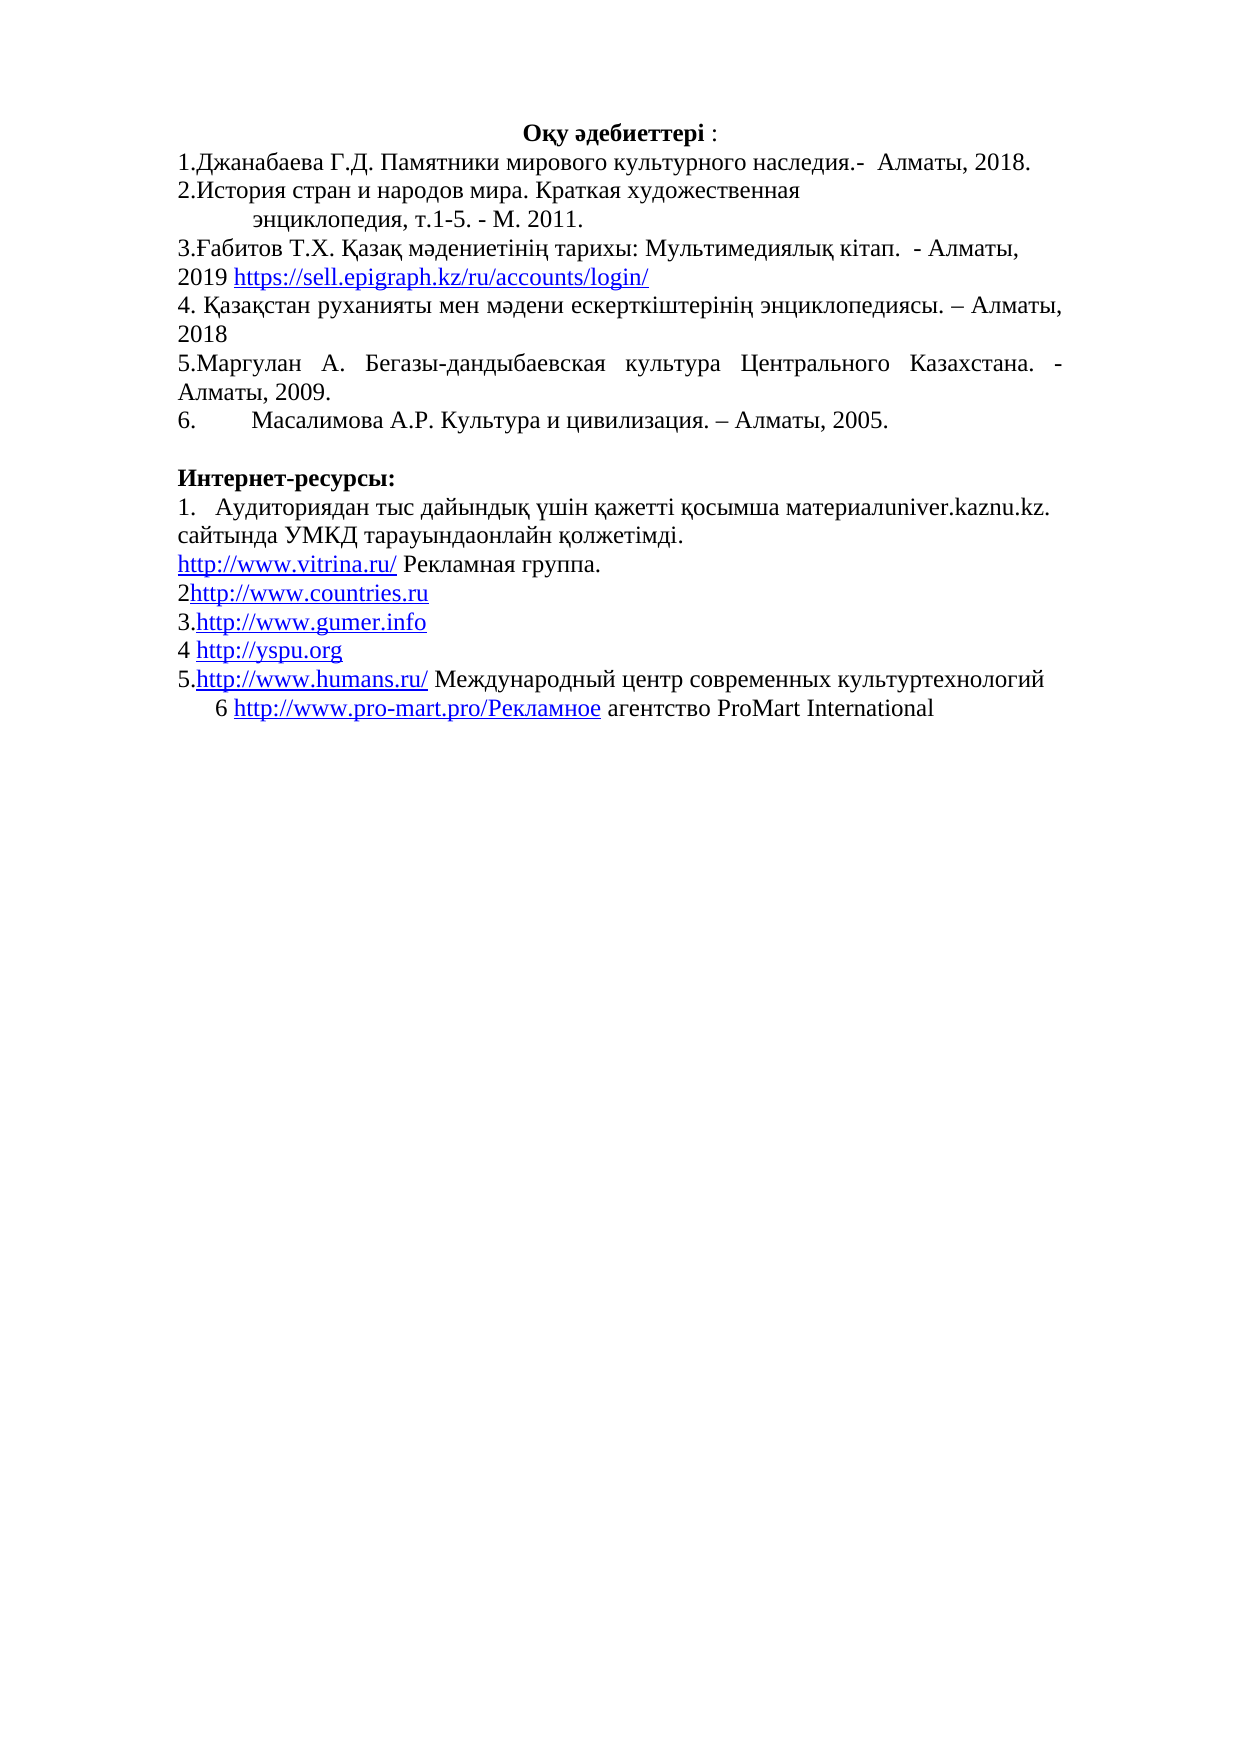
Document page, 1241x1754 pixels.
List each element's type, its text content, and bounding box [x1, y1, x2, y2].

text 4. Қазақстан руханияты мен мәдени ескерткіштерінің энциклопедиясы. – Алматы, 2018 [177, 291, 1063, 348]
text Оқу әдебиеттері : [177, 118, 1063, 147]
text 4 http://yspu.org [177, 636, 1063, 664]
text Интернет-ресурсы: [177, 463, 1063, 492]
text 1.Джанабаева Г.Д. Памятники мирового культурного наследия.- Алматы, 2018. [177, 147, 1063, 176]
text http://www.vitrina.ru/ Рекламная группа. [177, 549, 1063, 578]
text 2http://www.countries.ru [177, 578, 1063, 607]
list Аудиториядан тыс дайындық үшін қажетті қосымша материалuniver.kaznu.kz. сайтында УМКД тарауындаонлайн қолжетімді. [177, 492, 1063, 549]
text 2.История стран и народов мира. Краткая художественная [177, 176, 1063, 204]
text 6 http://www.pro-mart.pro/Рекламное агентство ProMart International [215, 693, 1063, 722]
text 5.http://www.humans.ru/ Международный центр современных культуртехнологий [177, 664, 1063, 693]
text энциклопедия, т.1-5. - М. 2011. [177, 204, 1063, 233]
text 3.http://www.gumer.info [177, 607, 1063, 636]
text 6. Масалимова А.Р. Культура и цивилизация. – Алматы, 2005. [177, 406, 1063, 434]
text 3.Ғабитов Т.Х. Қазақ мәдениетінің тарихы: Мультимедиялық кітап. - Алматы, 2019 https://sell.epigraph.kz/ru/accounts/login/ [177, 233, 1063, 291]
text 5.Маргулан А. Бегазы-дандыбаевская культура Центрального Казахстана. - Алматы, 2009. [177, 348, 1063, 406]
